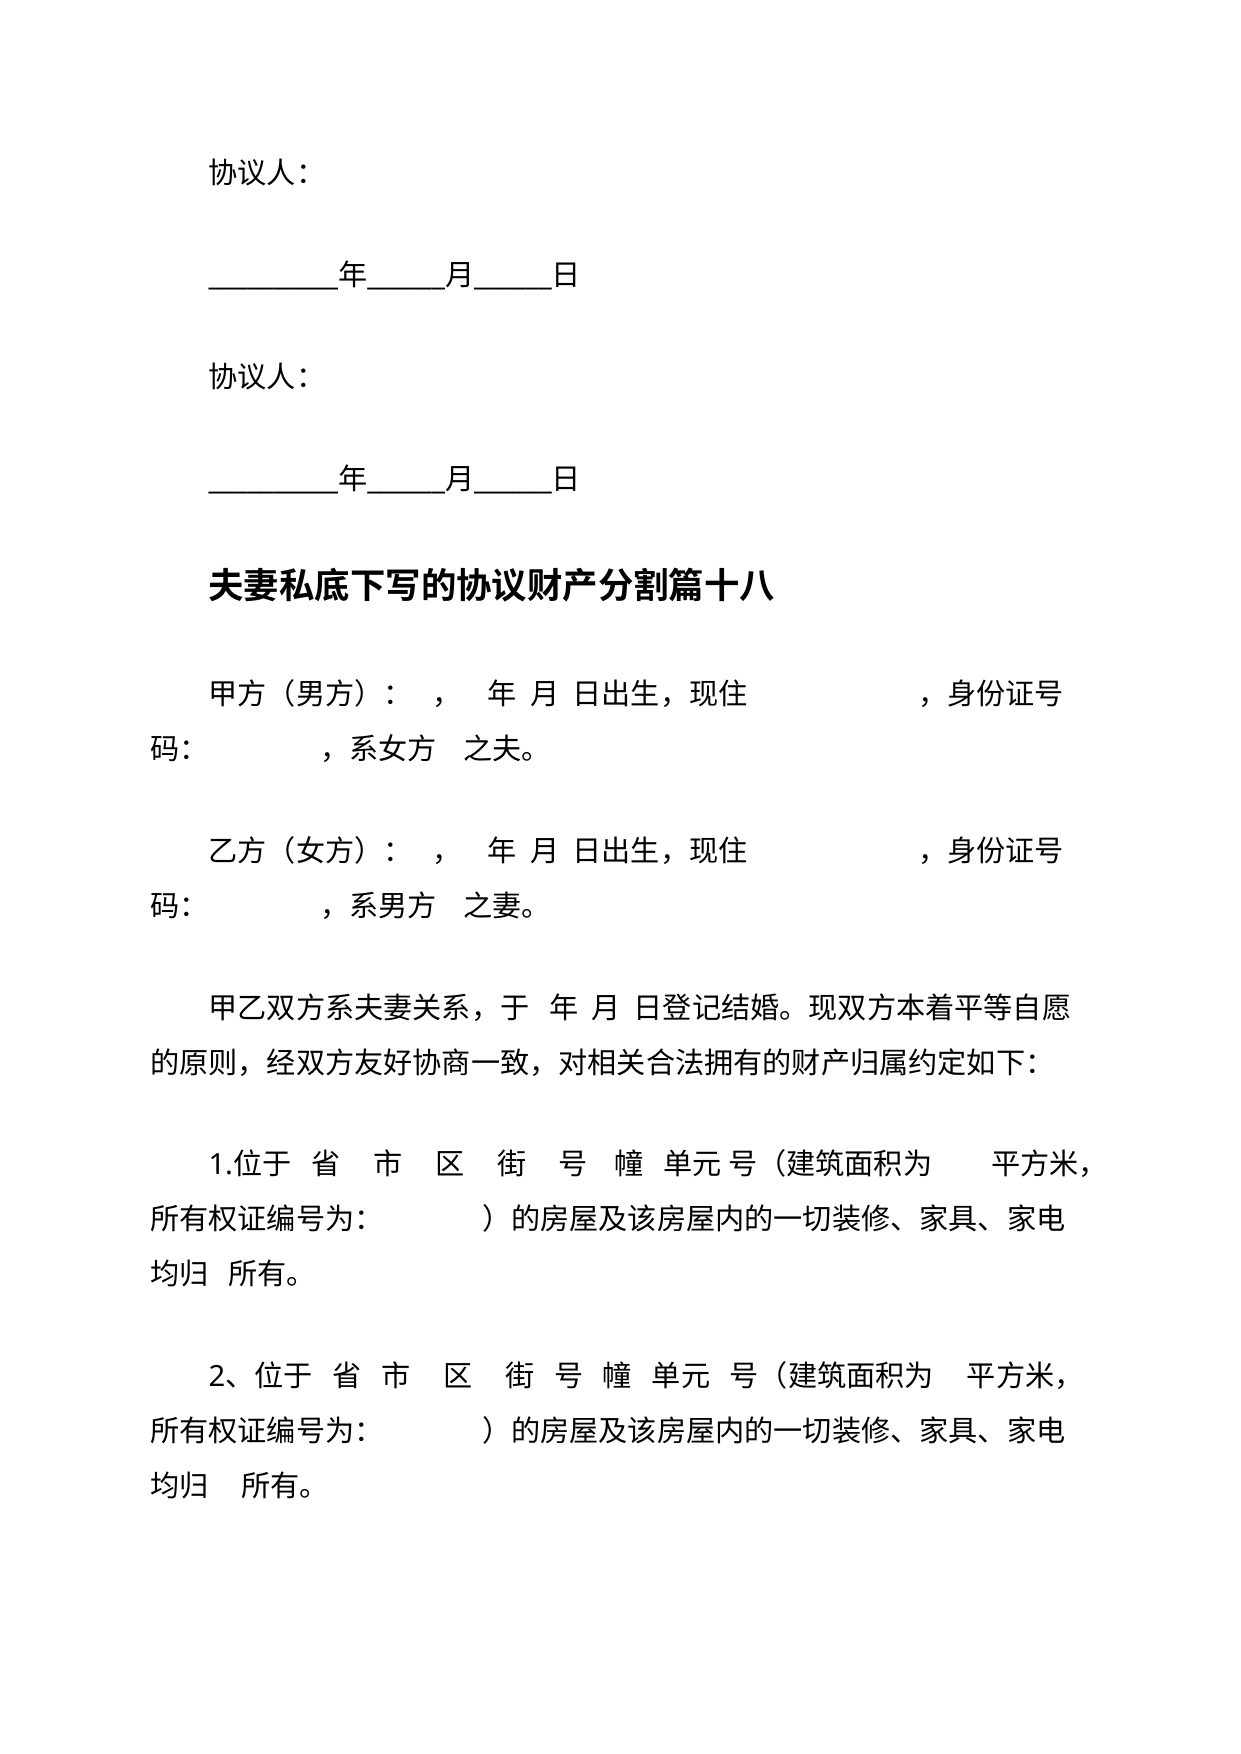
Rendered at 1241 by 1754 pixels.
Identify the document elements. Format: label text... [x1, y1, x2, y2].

text 乙方（女方）： ， 年 月 日出生，现住 ，身份证号码： ，系男方 之妻。 [150, 828, 1090, 925]
text __________年______月______日 [150, 456, 1090, 498]
text 协议人： [150, 354, 1090, 396]
text 1.位于 省 市 区 街 号 幢 单元 号（建筑面积为 平方米，所有权证编号为： ）的房屋及该房屋内的一切装修、家具、家电均归 所有。 [150, 1141, 1090, 1293]
text 甲方（男方）： ， 年 月 日出生，现住 ，身份证号码： ，系女方 之夫。 [150, 671, 1090, 768]
text 协议人： [150, 150, 1090, 192]
text 夫妻私底下写的协议财产分割篇十八 [150, 557, 1090, 609]
text __________年______月______日 [150, 252, 1090, 294]
text 2、位于 省 市 区 街 号 幢 单元 号（建筑面积为 平方米，所有权证编号为： ）的房屋及该房屋内的一切装修、家具、家电均归 所有。 [150, 1353, 1090, 1505]
text 甲乙双方系夫妻关系，于 年 月 日登记结婚。现双方本着平等自愿的原则，经双方友好协商一致，对相关合法拥有的财产归属约定如下： [150, 984, 1090, 1081]
